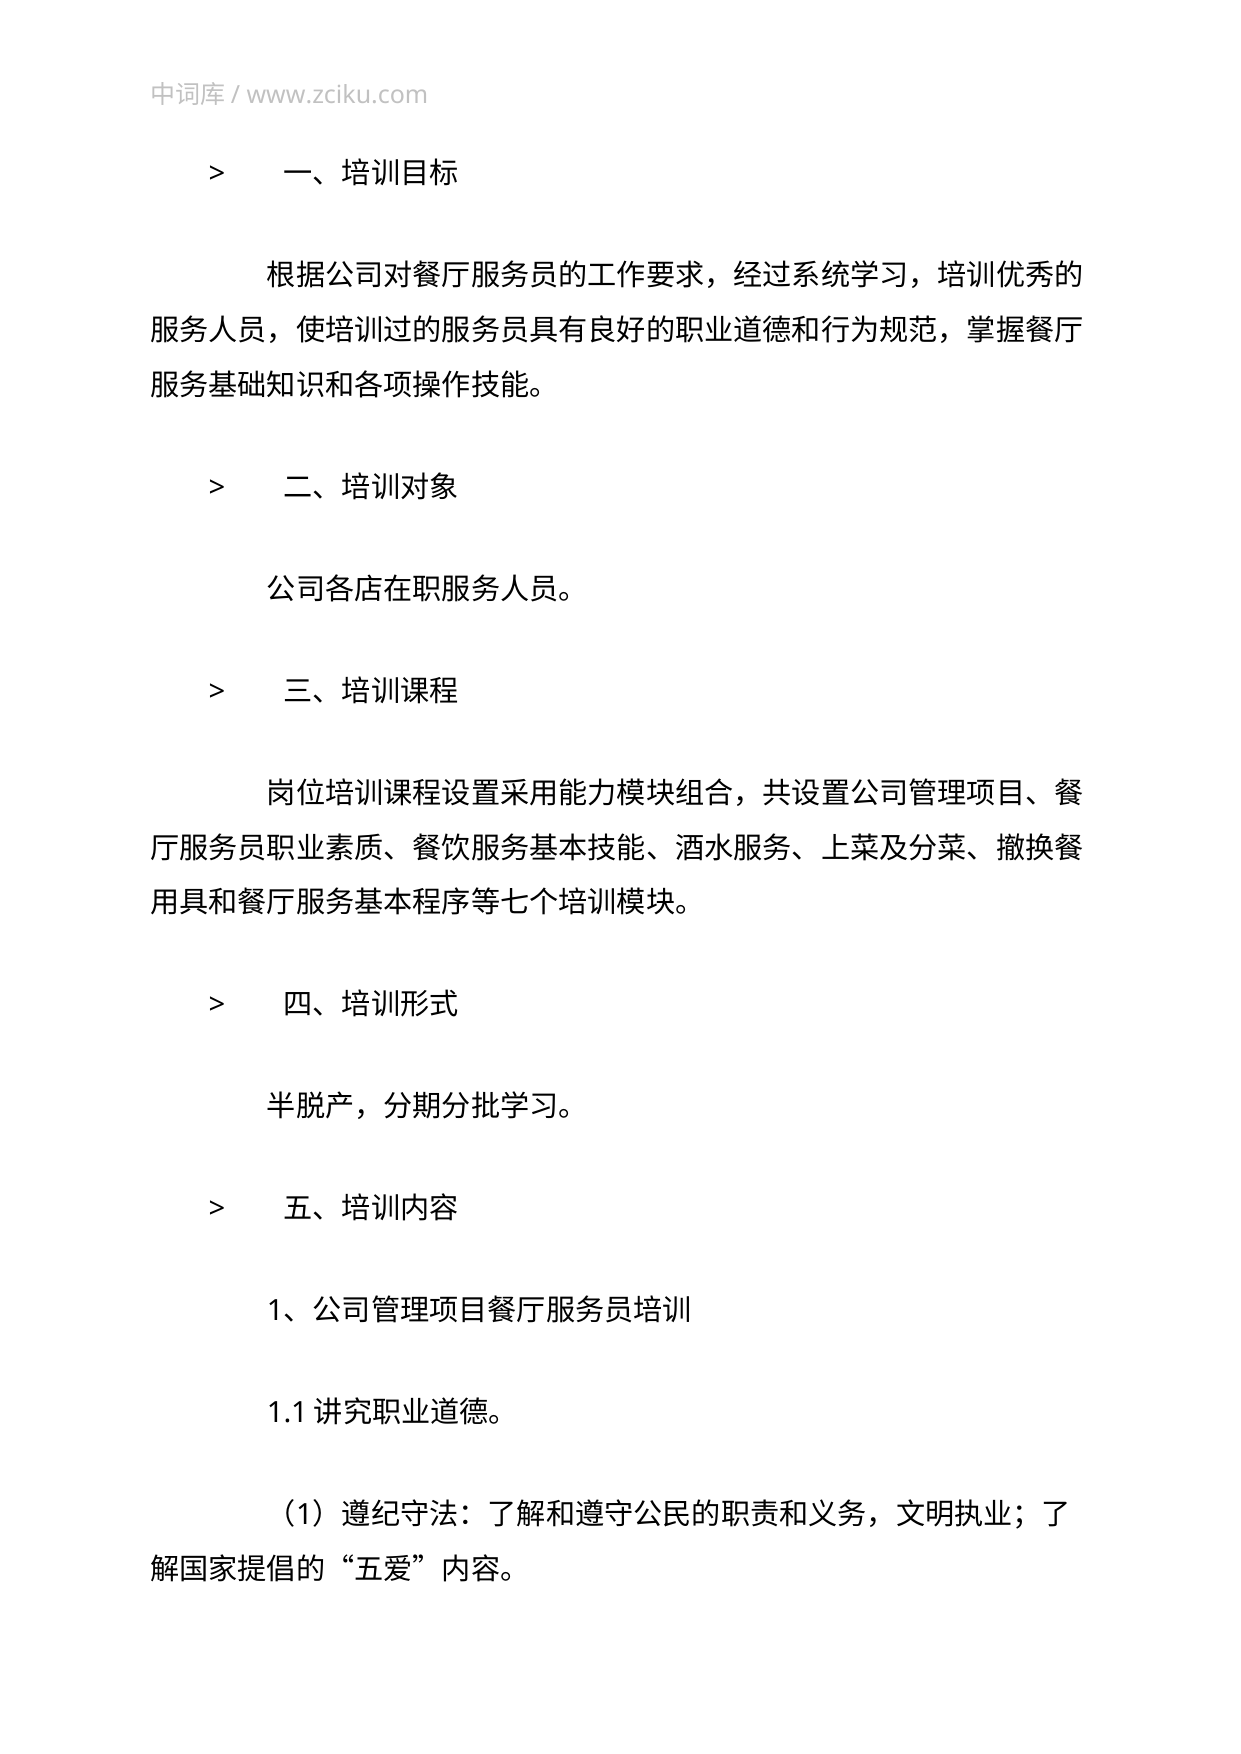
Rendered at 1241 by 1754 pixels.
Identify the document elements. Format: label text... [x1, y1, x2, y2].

text > 二、培训对象 [150, 463, 1090, 506]
text > 五、培训内容 [150, 1184, 1090, 1227]
text > 三、培训课程 [150, 667, 1090, 710]
text 根据公司对餐厅服务员的工作要求，经过系统学习，培训优秀的服务人员，使培训过的服务员具有良好的职业道德和行为规范，掌握餐厅服务基础知识和各项操作技能。 [150, 252, 1090, 404]
text 岗位培训课程设置采用能力模块组合，共设置公司管理项目、餐厅服务员职业素质、餐饮服务基本技能、酒水服务、上菜及分菜、撤换餐用具和餐厅服务基本程序等七个培训模块。 [150, 769, 1090, 921]
text 1、公司管理项目餐厅服务员培训 [150, 1287, 1090, 1329]
text 公司各店在职服务人员。 [150, 566, 1090, 608]
text 半脱产，分期分批学习。 [150, 1083, 1090, 1125]
text > 四、培训形式 [150, 981, 1090, 1023]
text （1）遵纪守法：了解和遵守公民的职责和义务，文明执业；了解国家提倡的“五爱”内容。 [150, 1491, 1090, 1588]
text > 一、培训目标 [150, 150, 1090, 192]
text 1.1讲究职业道德。 [150, 1388, 1090, 1431]
